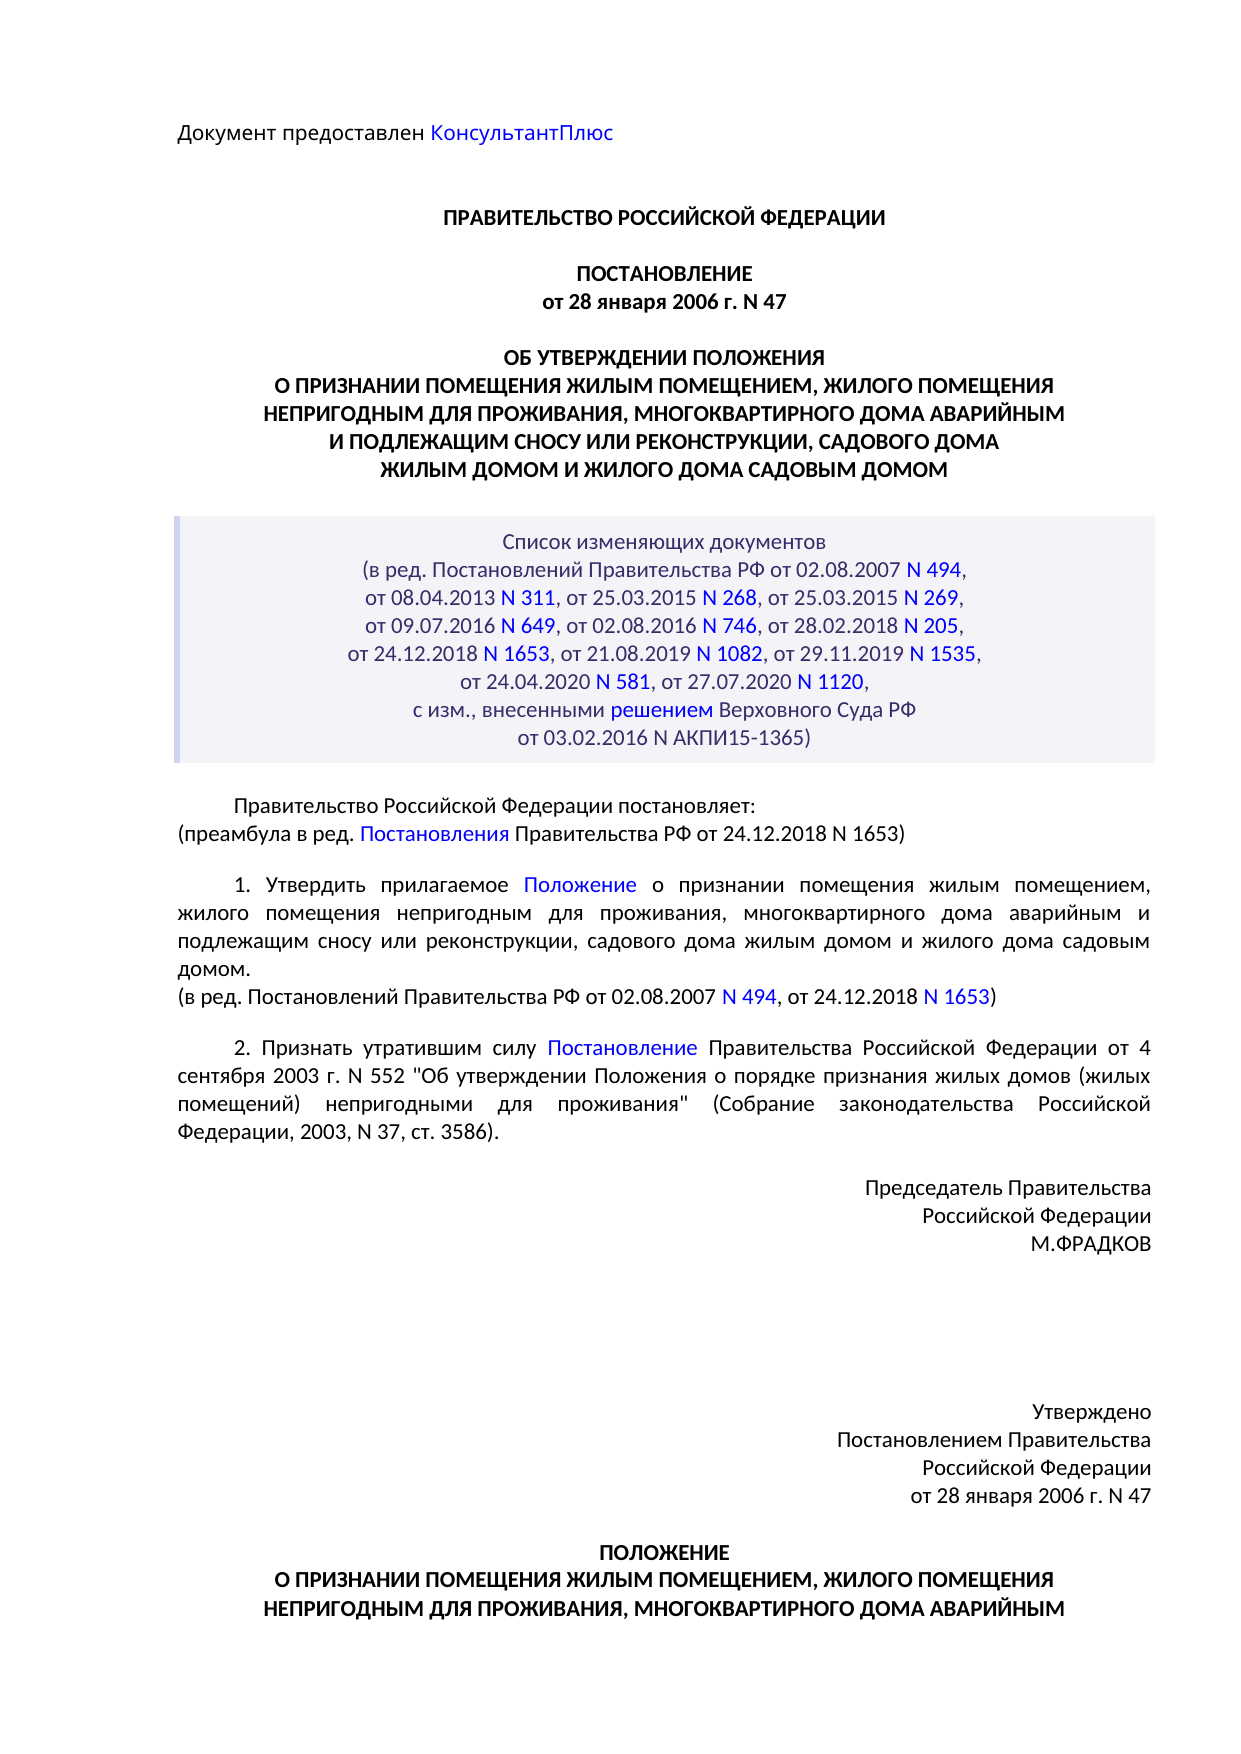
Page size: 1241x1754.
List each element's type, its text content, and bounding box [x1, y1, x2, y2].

title ЖИЛЫМ ДОМОМ И ЖИЛОГО ДОМА САДОВЫМ ДОМОМ [177, 455, 1152, 483]
title ПОСТАНОВЛЕНИЕ [177, 259, 1152, 287]
title НЕПРИГОДНЫМ ДЛЯ ПРОЖИВАНИЯ, МНОГОКВАРТИРНОГО ДОМА АВАРИЙНЫМ [177, 1594, 1152, 1622]
title ОБ УТВЕРЖДЕНИИ ПОЛОЖЕНИЯ [177, 343, 1152, 371]
text от 28 января 2006 г. N 47 [177, 1482, 1152, 1509]
title ПРАВИТЕЛЬСТВО РОССИЙСКОЙ ФЕДЕРАЦИИ [177, 203, 1152, 231]
title О ПРИЗНАНИИ ПОМЕЩЕНИЯ ЖИЛЫМ ПОМЕЩЕНИЕМ, ЖИЛОГО ПОМЕЩЕНИЯ [177, 1566, 1152, 1594]
text Российской Федерации [177, 1453, 1152, 1482]
title Документ предоставлен КонсультантПлюс [177, 118, 1152, 175]
text Правительство Российской Федерации постановляет: [177, 791, 1152, 819]
title от 28 января 2006 г. N 47 [177, 287, 1152, 315]
text Утверждено [177, 1397, 1152, 1426]
text (в ред. Постановлений Правительства РФ от 02.08.2007 N 494, от 24.12.2018 N 1653) [177, 982, 1152, 1010]
title О ПРИЗНАНИИ ПОМЕЩЕНИЯ ЖИЛЫМ ПОМЕЩЕНИЕМ, ЖИЛОГО ПОМЕЩЕНИЯ [177, 371, 1152, 399]
text (преамбула в ред. Постановления Правительства РФ от 24.12.2018 N 1653) [177, 819, 1152, 847]
title И ПОДЛЕЖАЩИМ СНОСУ ИЛИ РЕКОНСТРУКЦИИ, САДОВОГО ДОМА [177, 427, 1152, 455]
text Постановлением Правительства [177, 1426, 1152, 1453]
text Российской Федерации [177, 1201, 1152, 1229]
table_header Список изменяющих документов (в ред. Постановлений Правительства РФ от 02.08.2007 N 494, от 08.04.2013 N 311, от 25.03.2015 N 268, от 25.03.2015 N 269, от 09.07.2016 N 649, от 02.08.2016 N 746, от 28.02.2018 N 205, от 24.12.2018 N 1653, от 21.08.2019 N 1082, от 29.11.2019 N 1535, от 24.04.2020 N 581, от 27.07.2020 N 1120, с изм., внесенными решением Верховного Суда РФ от 03.02.2016 N АКПИ15-1365) [180, 516, 1149, 763]
text 1. Утвердить прилагаемое Положение о признании помещения жилым помещением, жилого помещения непригодным для проживания, многоквартирного дома аварийным и подлежащим сносу или реконструкции, садового дома жилым домом и жилого дома садовым домом. [177, 870, 1152, 982]
text Председатель Правительства [177, 1173, 1152, 1201]
title НЕПРИГОДНЫМ ДЛЯ ПРОЖИВАНИЯ, МНОГОКВАРТИРНОГО ДОМА АВАРИЙНЫМ [177, 399, 1152, 427]
title ПОЛОЖЕНИЕ [177, 1538, 1152, 1566]
text М.ФРАДКОВ [177, 1229, 1152, 1257]
text 2. Признать утратившим силу Постановление Правительства Российской Федерации от 4 сентября 2003 г. N 552 "Об утверждении Положения о порядке признания жилых домов (жилых помещений) непригодными для проживания" (Собрание законодательства Российской Федерации, 2003, N 37, ст. 3586). [177, 1033, 1152, 1145]
